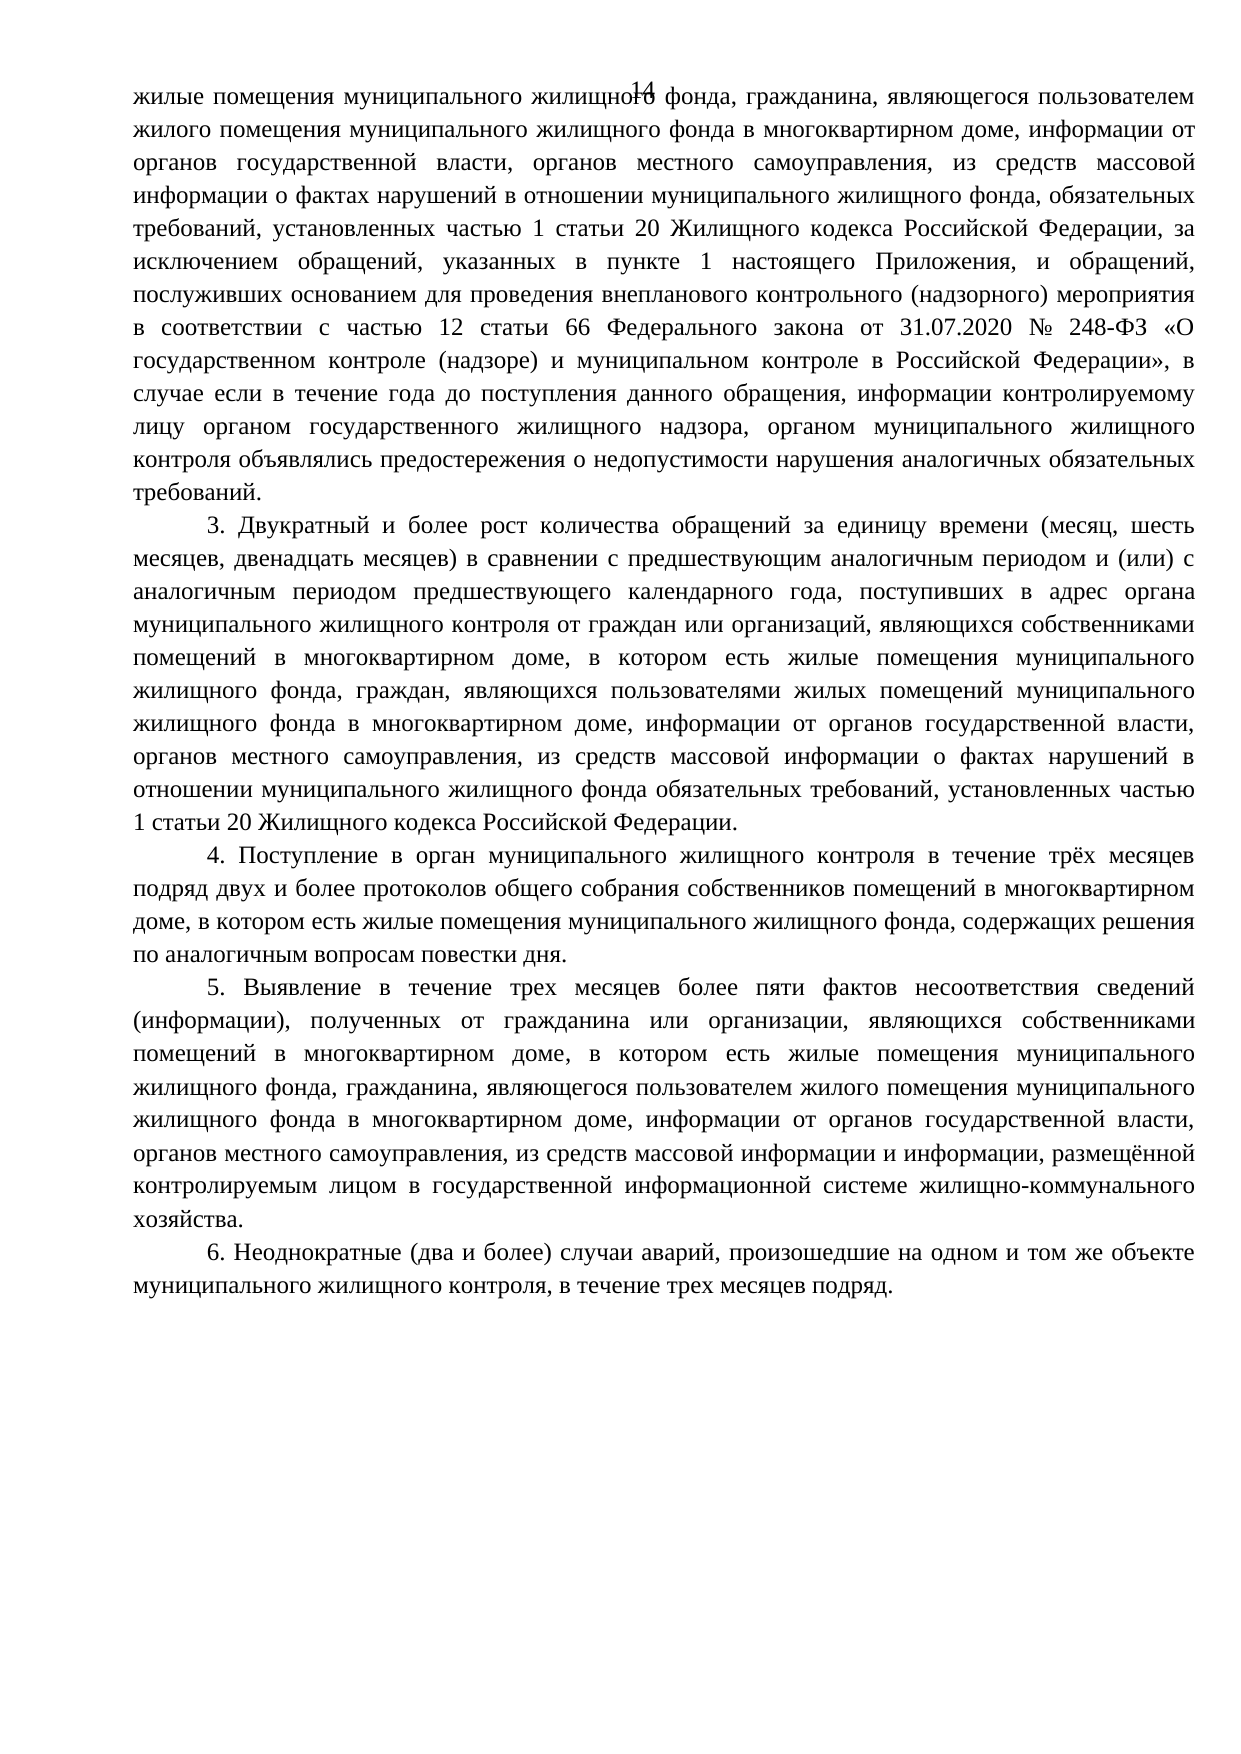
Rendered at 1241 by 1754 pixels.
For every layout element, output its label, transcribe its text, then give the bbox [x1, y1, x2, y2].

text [133, 81, 1196, 506]
text 5. Выявление в течение трех месяцев более пяти фактов несоответствия сведений (информации), полученных от гражданина или организации, являющихся собственниками помещений в многоквартирном доме, в котором есть жилые помещения муниципального жилищного фонда, гражданина, являющегося пользователем жилого помещения муниципального жилищного фонда в многоквартирном доме, информации от органов государственной власти, органов местного самоуправления, из средств массовой информации и информации, размещённой контролируемым лицом в государственной информационной системе жилищно-коммунального хозяйства. [133, 972, 1196, 1232]
text 4. Поступление в орган муниципального жилищного контроля в течение трёх месяцев подряд двух и более протоколов общего собрания собственников помещений в многоквартирном доме, в котором есть жилые помещения муниципального жилищного фонда, содержащих решения по аналогичным вопросам повестки дня. [133, 840, 1196, 968]
text 3. Двукратный и более рост количества обращений за единицу времени (месяц, шесть месяцев, двенадцать месяцев) в сравнении с предшествующим аналогичным периодом и (или) с аналогичным периодом предшествующего календарного года, поступивших в адрес органа муниципального жилищного контроля от граждан или организаций, являющихся собственниками помещений в многоквартирном доме, в котором есть жилые помещения муниципального жилищного фонда, граждан, являющихся пользователями жилых помещений муниципального жилищного фонда в многоквартирном доме, информации от органов государственной власти, органов местного самоуправления, из средств массовой информации о фактах нарушений в отношении муниципального жилищного фонда обязательных требований, установленных частью 1 статьи 20 Жилищного кодекса Российской Федерации. [133, 510, 1196, 836]
text 6. Неоднократные (два и более) случаи аварий, произошедшие на одном и том же объекте муниципального жилищного контроля, в течение трех месяцев подряд. [133, 1237, 1196, 1298]
